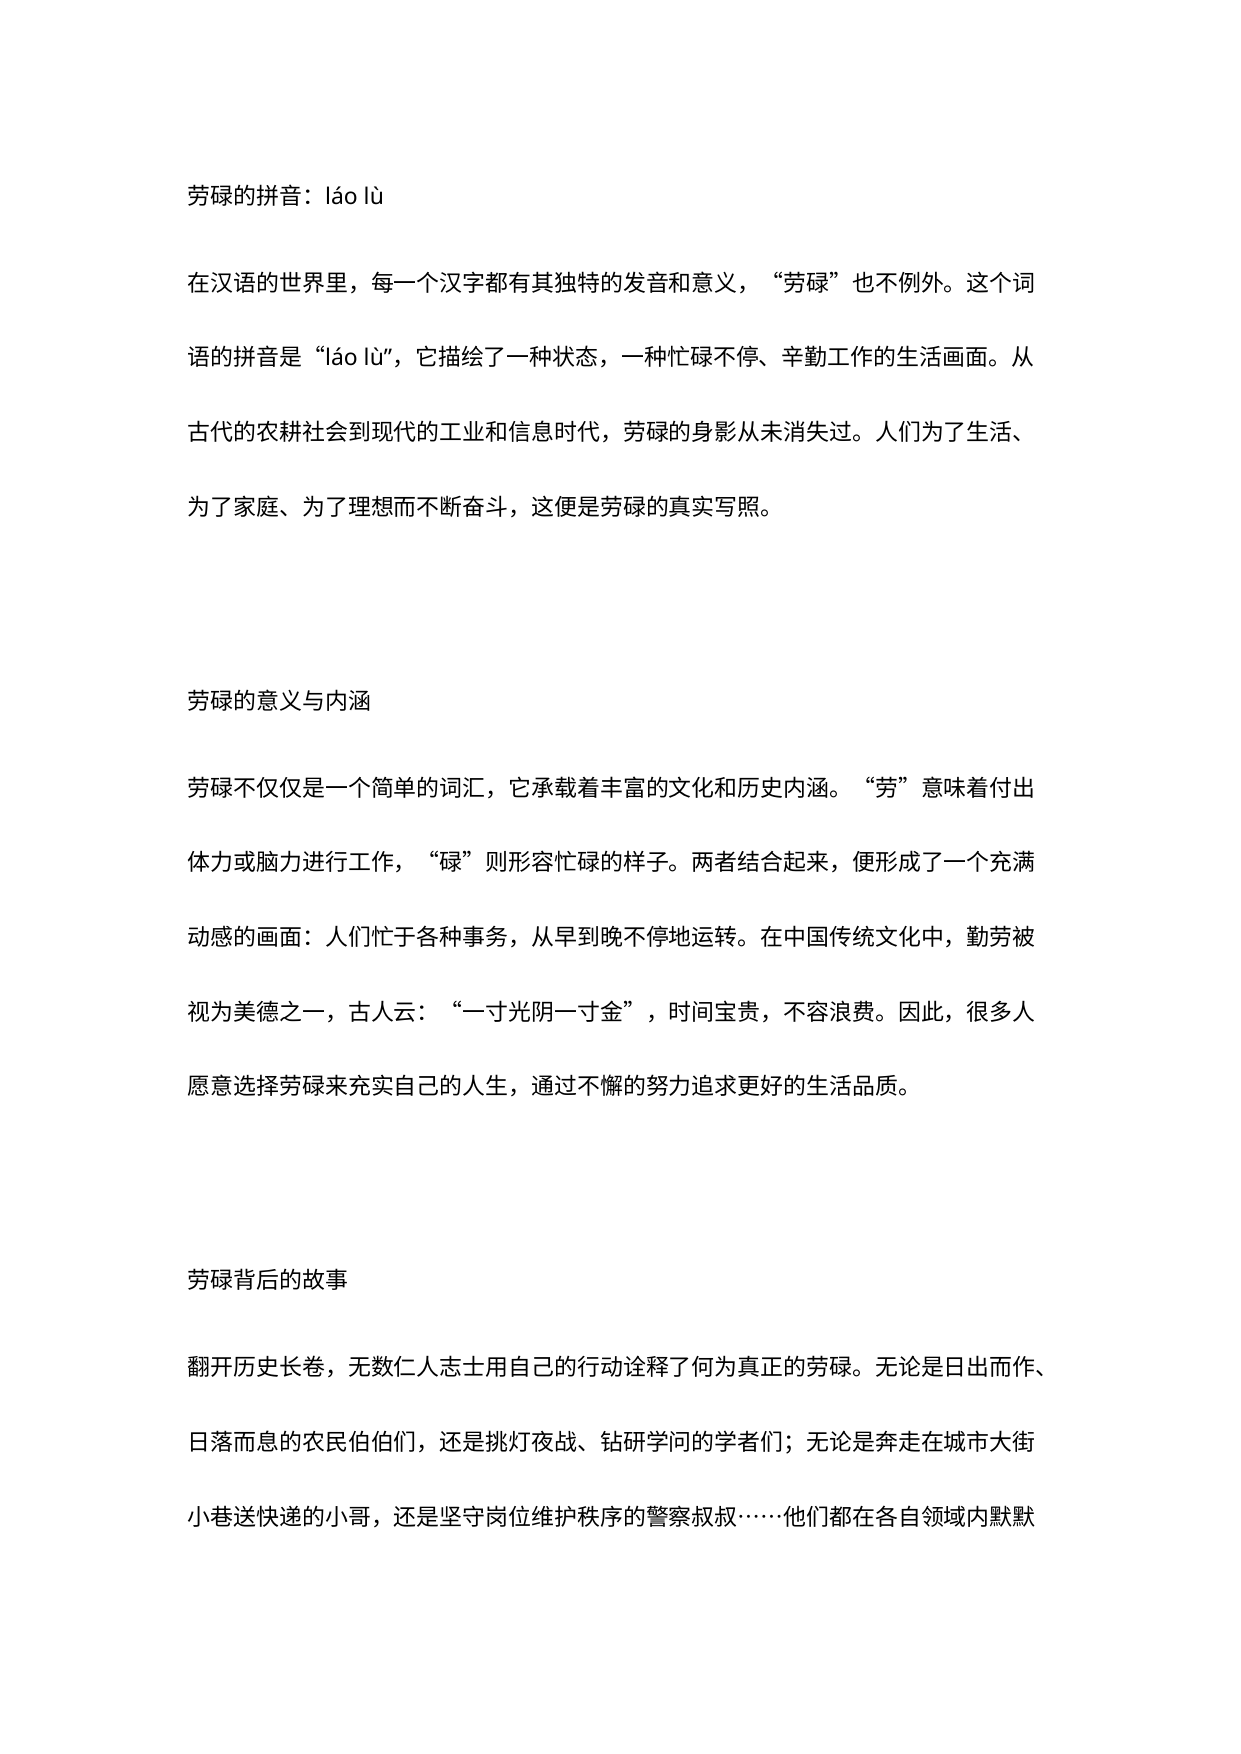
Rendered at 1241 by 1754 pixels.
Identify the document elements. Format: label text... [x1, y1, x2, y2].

text 在汉语的世界里，每一个汉字都有其独特的发音和意义，“劳碌”也不例外。这个词语的拼音是“láo lù”，它描绘了一种状态，一种忙碌不停、辛勤工作的生活画面。从古代的农耕社会到现代的工业和信息时代，劳碌的身影从未消失过。人们为了生活、为了家庭、为了理想而不断奋斗，这便是劳碌的真实写照。 [187, 249, 1053, 538]
text 劳碌的意义与内涵 [187, 667, 1053, 732]
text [187, 1333, 1053, 1547]
text 劳碌的拼音：láo lù [187, 162, 1053, 227]
text 劳碌不仅仅是一个简单的词汇，它承载着丰富的文化和历史内涵。“劳”意味着付出体力或脑力进行工作，“碌”则形容忙碌的样子。两者结合起来，便形成了一个充满动感的画面：人们忙于各种事务，从早到晚不停地运转。在中国传统文化中，勤劳被视为美德之一，古人云：“一寸光阴一寸金”，时间宝贵，不容浪费。因此，很多人愿意选择劳碌来充实自己的人生，通过不懈的努力追求更好的生活品质。 [187, 753, 1053, 1117]
text 劳碌背后的故事 [187, 1247, 1053, 1312]
